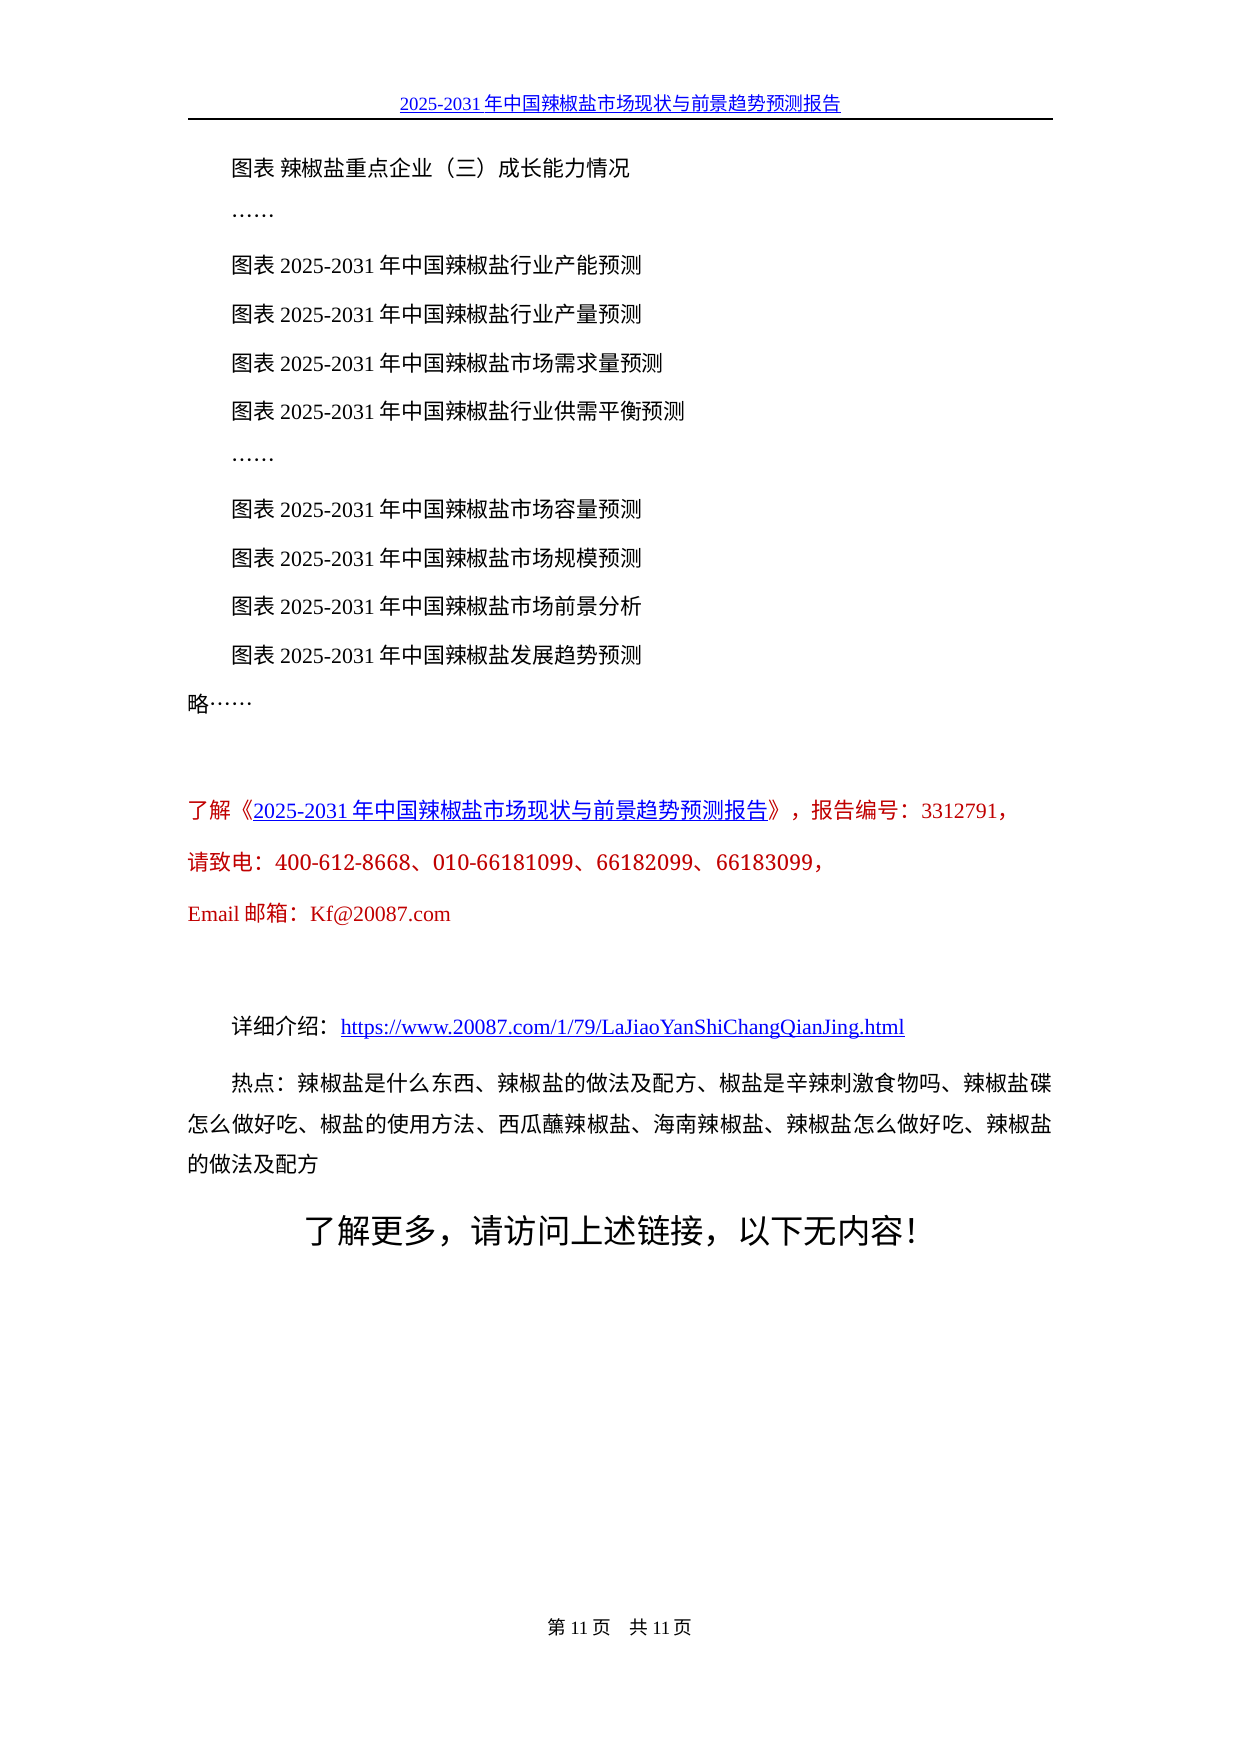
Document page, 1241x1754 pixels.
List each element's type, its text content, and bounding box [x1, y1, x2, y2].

title 了解更多，请访问上述链接，以下无内容！ [187, 1197, 1053, 1262]
text 热点：辣椒盐是什么东西、辣椒盐的做法及配方、椒盐是辛辣刺激食物吗、辣椒盐碟怎么做好吃、椒盐的使用方法、西瓜蘸辣椒盐、海南辣椒盐、辣椒盐怎么做好吃、辣椒盐的做法及配方 [187, 1066, 1053, 1179]
text 请致电：400-612-8668、010-66181099、66182099、66183099， [187, 844, 1053, 877]
text Email邮箱：Kf@20087.com [187, 896, 1053, 928]
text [187, 150, 1053, 719]
text 了解《2025-2031年中国辣椒盐市场现状与前景趋势预测报告》，报告编号：3312791， [187, 793, 1053, 825]
text 详细介绍：https://www.20087.com/1/79/LaJiaoYanShiChangQianJing.html [187, 1009, 1053, 1041]
